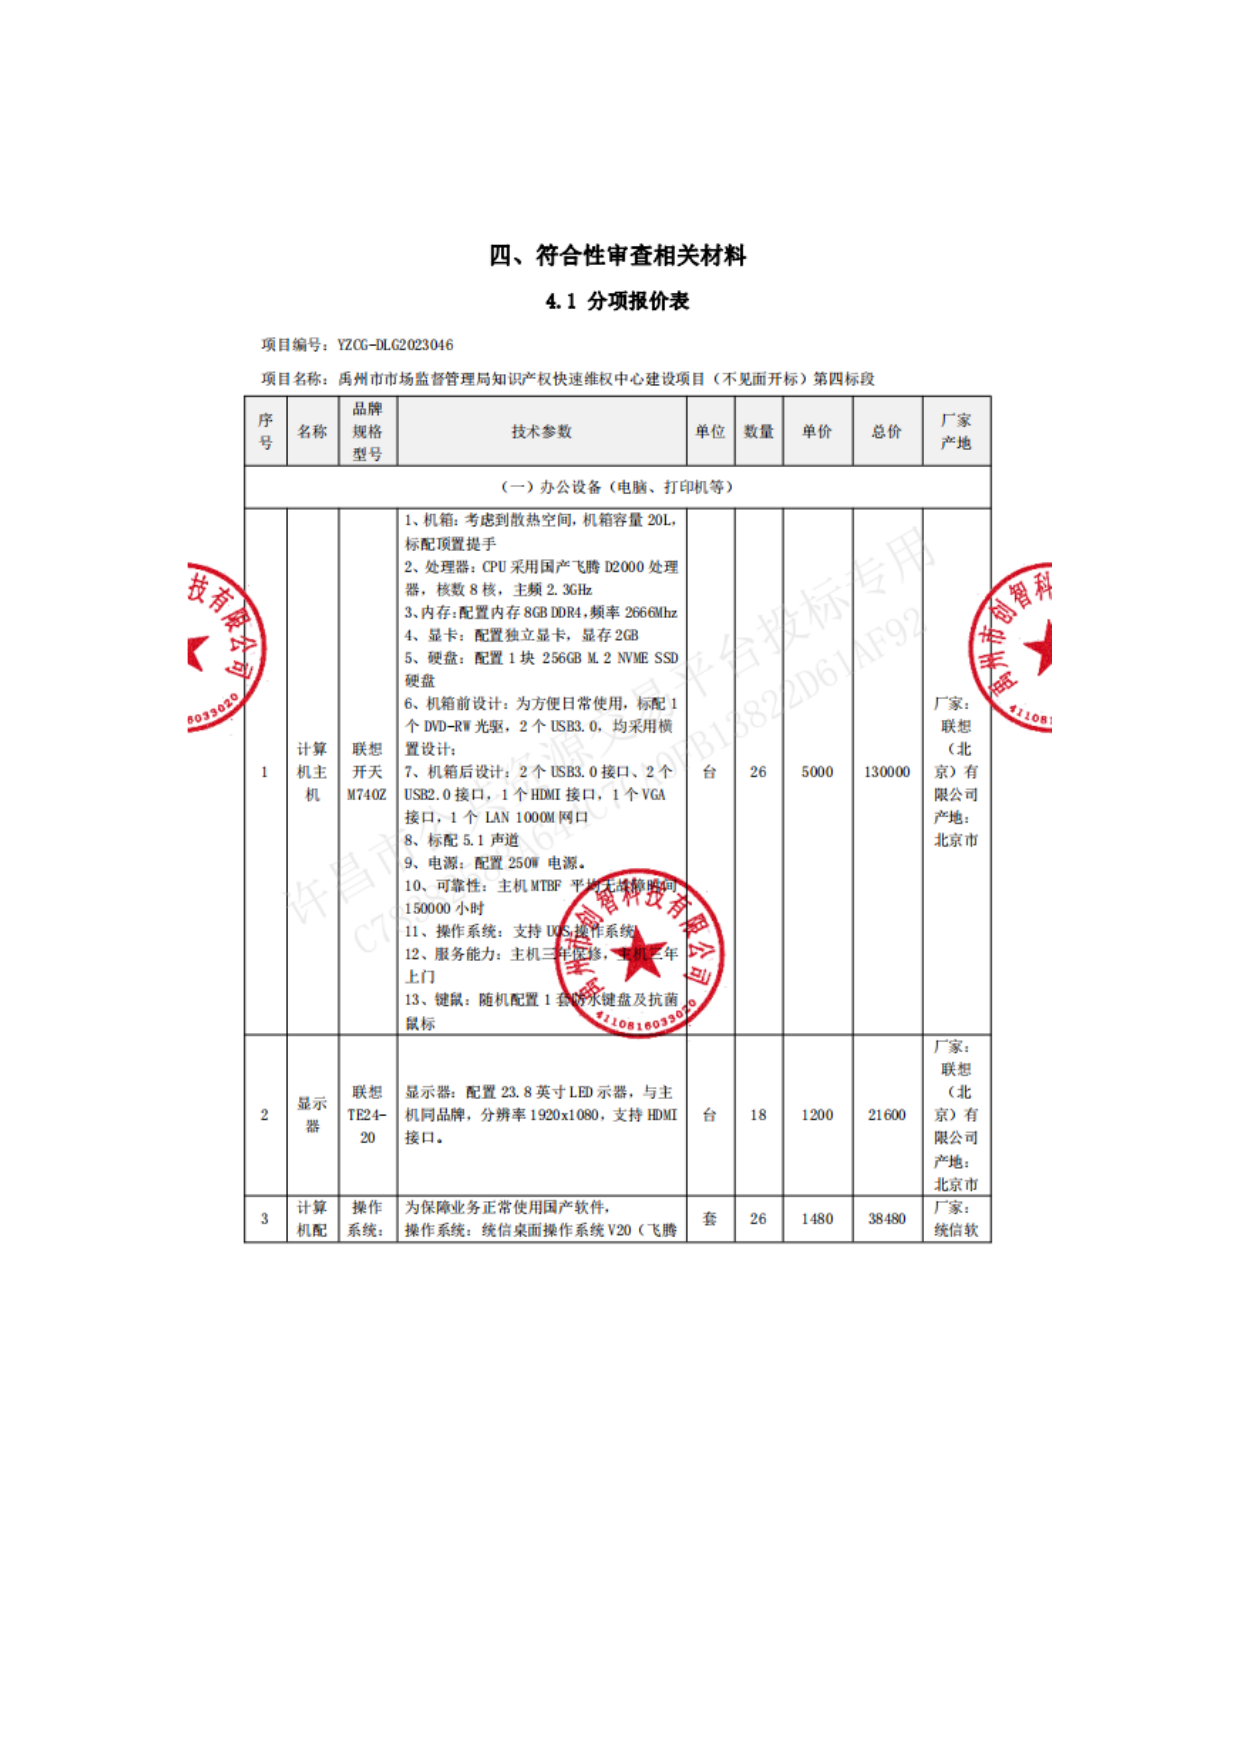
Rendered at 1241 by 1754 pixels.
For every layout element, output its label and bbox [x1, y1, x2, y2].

picture [187, 162, 1052, 1294]
